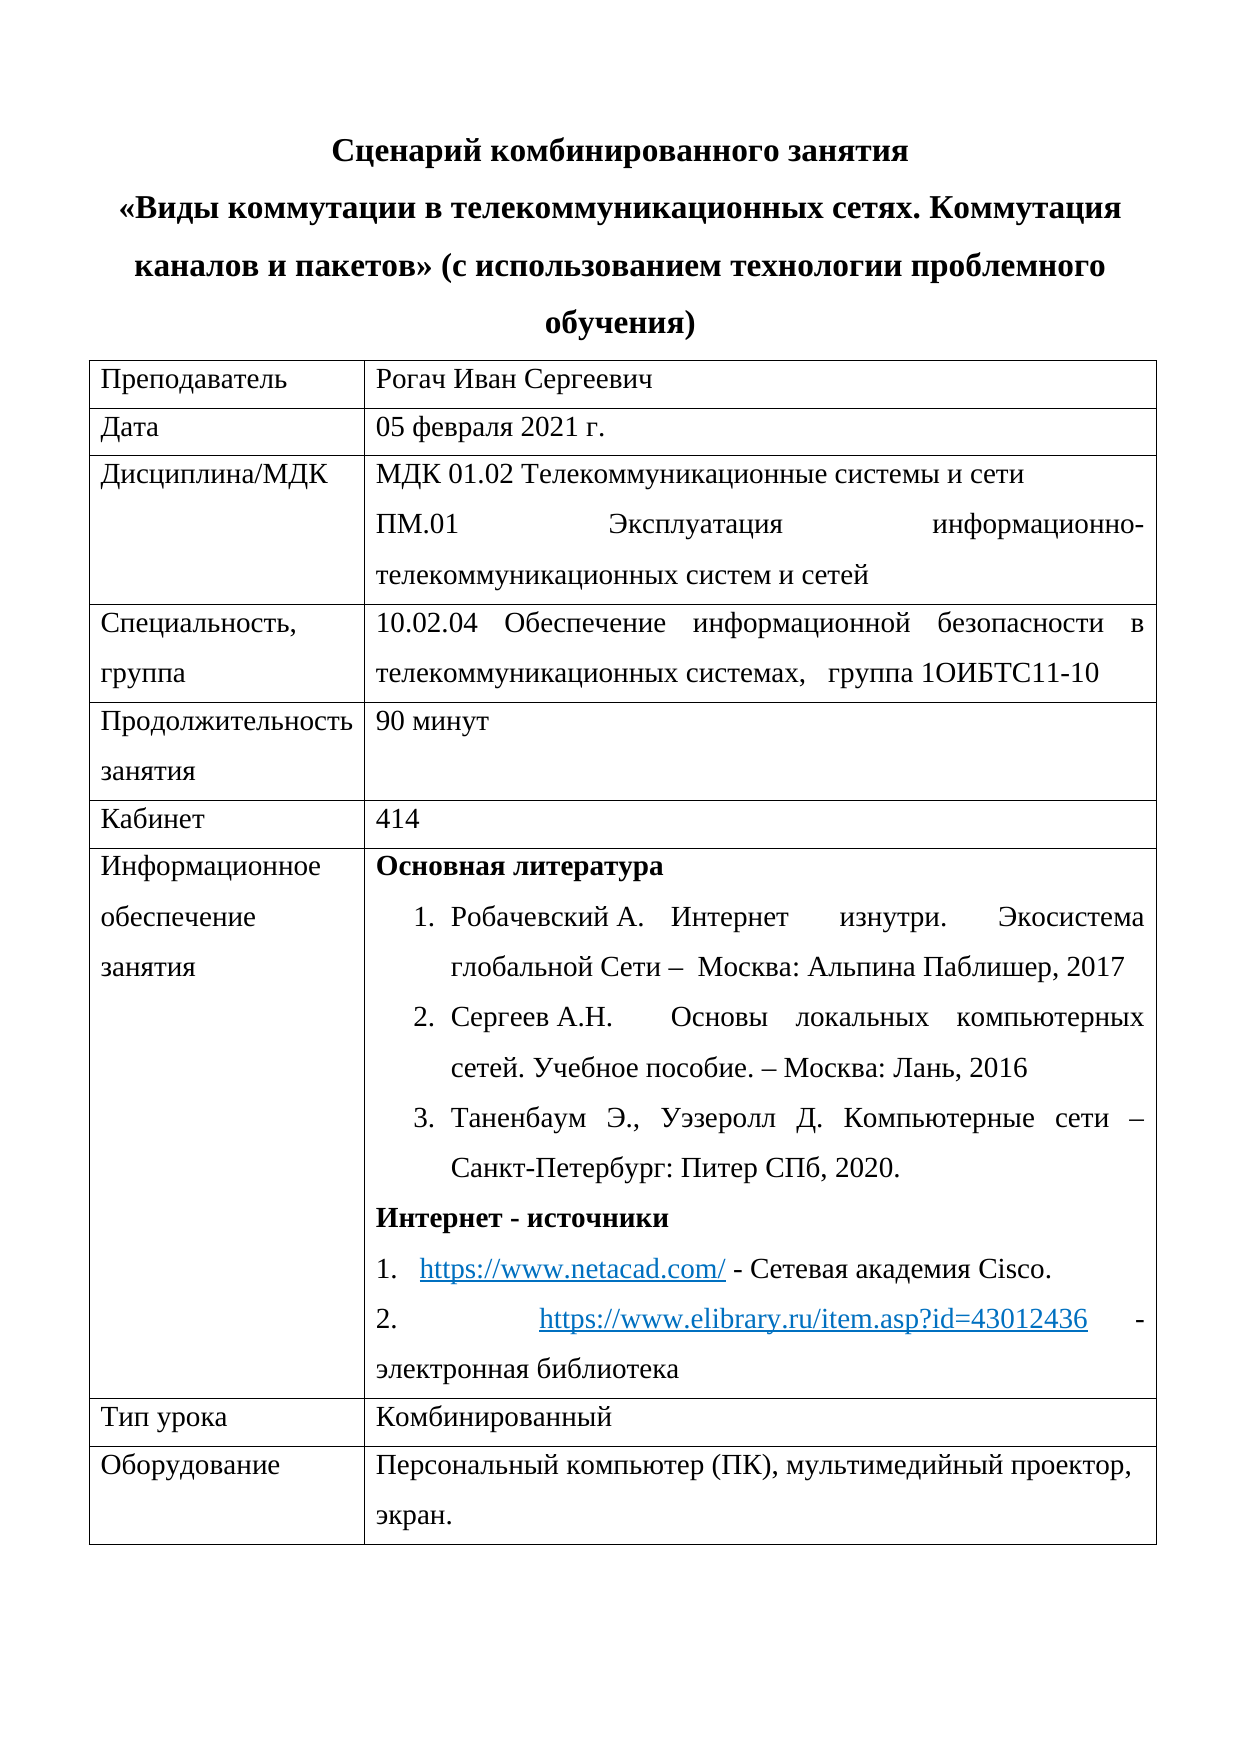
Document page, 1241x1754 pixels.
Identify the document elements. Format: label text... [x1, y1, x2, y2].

table_cell Продолжительность занятия [90, 703, 364, 800]
table_cell Дата [90, 409, 364, 455]
table_cell 10.02.04 Обеспечение информационной безопасности в телекоммуникационных системах, группа 1ОИБТС11-10 [365, 605, 1156, 702]
table_cell 414 [365, 801, 1156, 847]
table_cell Оборудование [90, 1447, 364, 1544]
table_header Преподаватель [90, 361, 364, 408]
table_cell Дисциплина/МДК [90, 456, 364, 604]
table_cell 90 минут [365, 703, 1156, 800]
table_cell Тип урока [90, 1399, 364, 1446]
table_cell Персональный компьютер (ПК), мультимедийный проектор, экран. [365, 1447, 1156, 1544]
table_cell Основная литература Робачевский А. Интернет изнутри. Экосистема глобальной Сети – Москва: Альпина Паблишер, 2017 Сергеев А.Н. Основы локальных компьютерных сетей. Учебное пособие. – Москва: Лань, 2016 Таненбаум Э., Уэзеролл Д. Компьютерные сети – Санкт-Петербург: Питер СПб, 2020. Интернет - источники 1. https://www.netacad.com/ - Сетевая академия Cisco. 2. https://www.elibrary.ru/item.asp?id=43012436 - электронная библиотека [365, 849, 1156, 1398]
table_header Рогач Иван Сергеевич [365, 361, 1156, 408]
table_cell Специальность, группа [90, 605, 364, 702]
text «Виды коммутации в телекоммуникационных сетях. Коммутация каналов и пакетов» (с использованием технологии проблемного обучения) [89, 187, 1152, 341]
text Сценарий комбинированного занятия [89, 130, 1152, 168]
table_cell 05 февраля 2021 г. [365, 409, 1156, 455]
table_cell МДК 01.02 Телекоммуникационные системы и сети ПМ.01 Эксплуатация информационно-телекоммуникационных систем и сетей [365, 456, 1156, 604]
table_cell Комбинированный [365, 1399, 1156, 1446]
table_cell Информационное обеспечение занятия [90, 849, 364, 1398]
table_cell Кабинет [90, 801, 364, 847]
